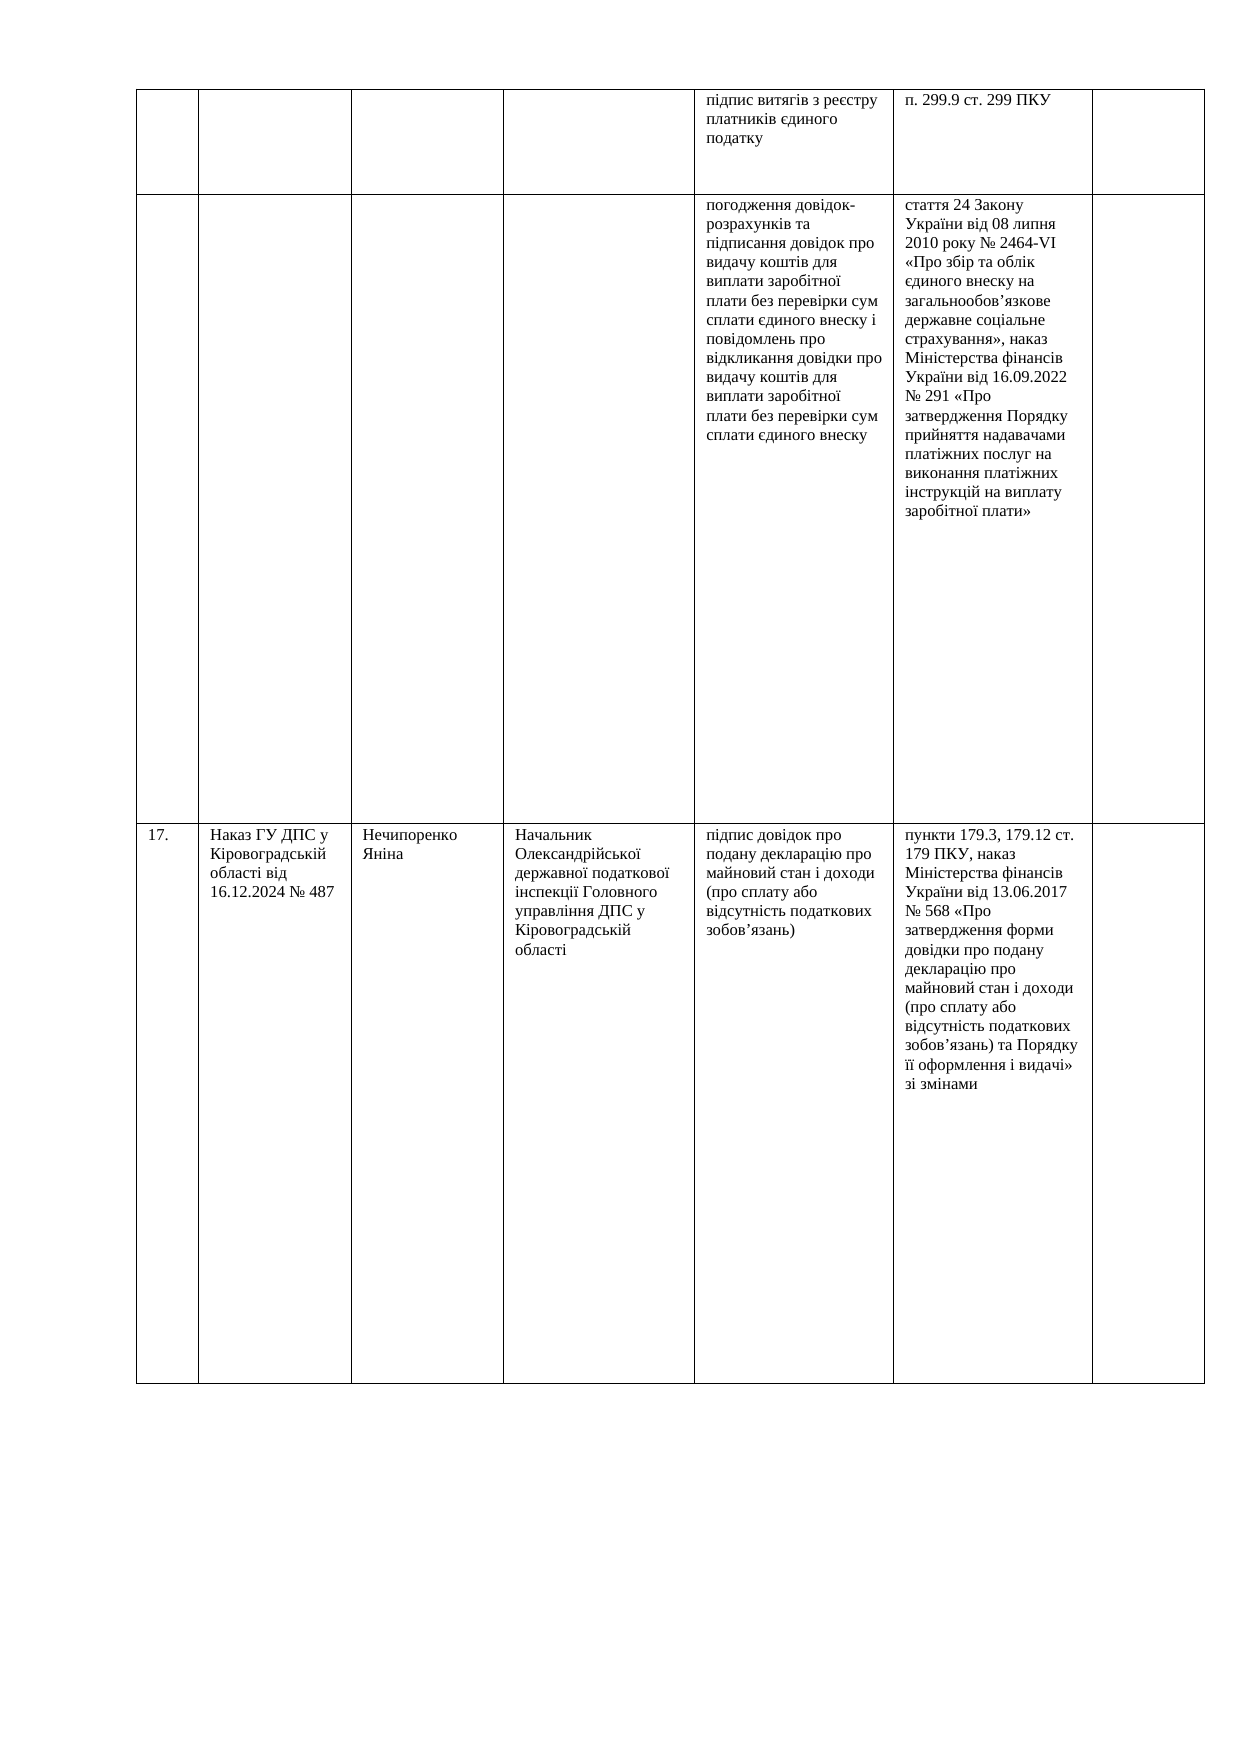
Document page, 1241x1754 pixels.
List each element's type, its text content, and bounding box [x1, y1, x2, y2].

table_cell [1093, 90, 1204, 193]
table_cell [504, 90, 694, 193]
table_cell [137, 90, 198, 193]
table_cell погодження довідок-розрахунків та підписання довідок про видачу коштів для виплати заробітної плати без перевірки сум сплати єдиного внеску і повідомлень про відкликання довідки про видачу коштів для виплати заробітної плати без перевірки сум сплати єдиного внеску [695, 195, 893, 823]
table_cell [1093, 195, 1204, 823]
table_cell Нечипоренко Яніна [352, 824, 503, 1383]
table_cell [1093, 824, 1204, 1383]
table_cell [504, 195, 694, 823]
table_cell [199, 90, 351, 193]
table_cell підпис довідок про подану декларацію про майновий стан і доходи (про сплату або відсутність податкових зобов’язань) [695, 824, 893, 1383]
table_cell пункти 179.3, 179.12 ст. 179 ПКУ, наказ Міністерства фінансів України від 13.06.2017 № 568 «Про затвердження форми довідки про подану декларацію про майновий стан і доходи (про сплату або відсутність податкових зобов’язань) та Порядку її оформлення і видачі» зі змінами [894, 824, 1092, 1383]
table_cell [352, 90, 503, 193]
table_cell стаття 24 Закону України від 08 липня 2010 року № 2464-VІ «Про збір та облік єдиного внеску на загальнообов’язкове державне соціальне страхування», наказ Міністерства фінансів України від 16.09.2022 № 291 «Про затвердження Порядку прийняття надавачами платіжних послуг на виконання платіжних інструкцій на виплату заробітної плати» [894, 195, 1092, 823]
table_cell Начальник Олександрійської державної податкової інспекції Головного управління ДПС у Кіровоградській області [504, 824, 694, 1383]
table_cell [137, 195, 198, 823]
table_cell [352, 195, 503, 823]
table_cell [199, 195, 351, 823]
table_cell 17. [137, 824, 198, 1383]
table_cell Наказ ГУ ДПС у Кіровоградській області від 16.12.2024 № 487 [199, 824, 351, 1383]
table_cell п. 299.9 ст. 299 ПКУ [894, 90, 1092, 193]
table_cell підпис витягів з реєстру платників єдиного податку [695, 90, 893, 193]
